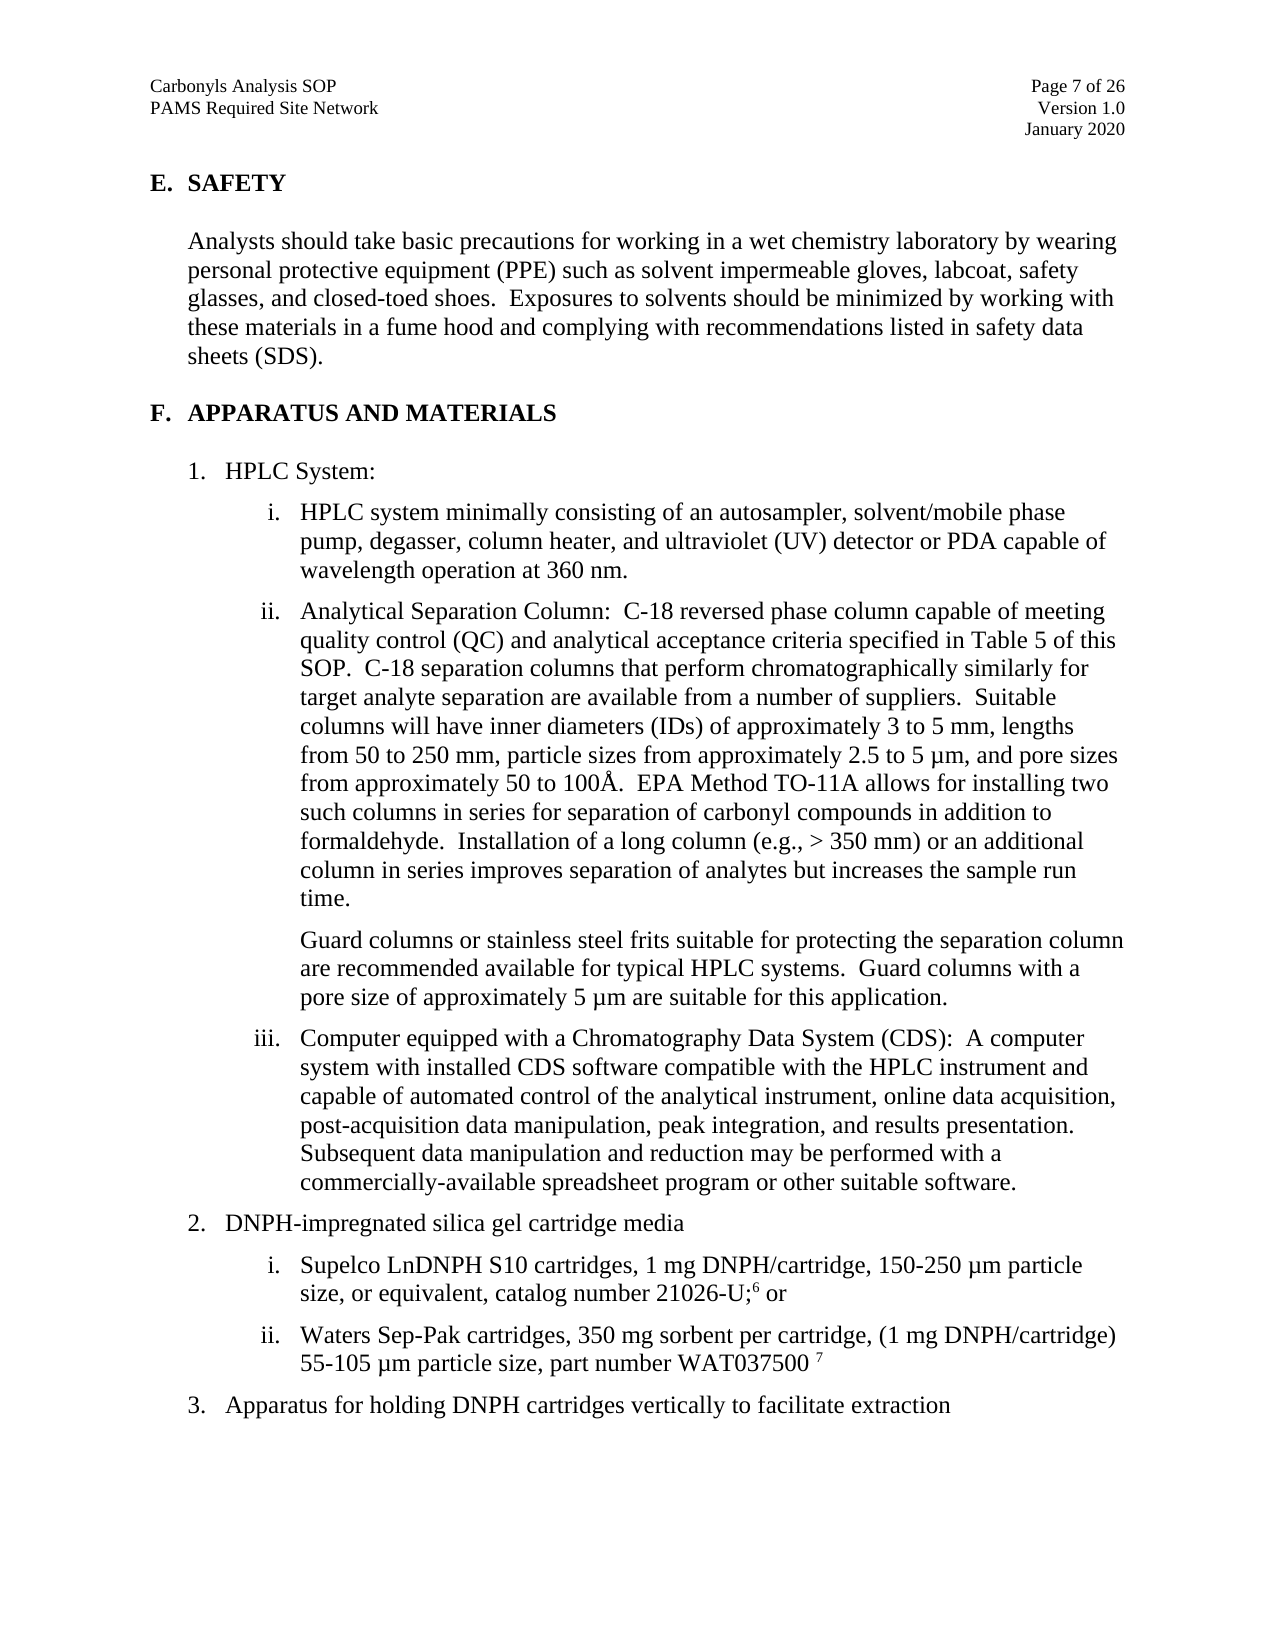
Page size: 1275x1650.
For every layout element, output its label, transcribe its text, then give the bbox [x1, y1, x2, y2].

list DNPH-impregnated silica gel cartridge media [187, 1208, 1125, 1237]
list SAFETY [150, 168, 1125, 197]
list Guard columns or stainless steel frits suitable for protecting the separation column are recommended available for typical HPLC systems. Guard columns with a pore size of approximately 5 µm are suitable for this application. [300, 925, 1125, 1011]
list Analytical Separation Column: C-18 reversed phase column capable of meeting quality control (QC) and analytical acceptance criteria specified in Table 5 of this SOP. C-18 separation columns that perform chromatographically similarly for target analyte separation are available from a number of suppliers. Suitable columns will have inner diameters (IDs) of approximately 3 to 5 mm, lengths from 50 to 250 mm, particle sizes from approximately 2.5 to 5 µm, and pore sizes from approximately 50 to 100Å. EPA Method TO-11A allows for installing two such columns in series for separation of carbonyl compounds in addition to formaldehyde. Installation of a long column (e.g., > 350 mm) or an additional column in series improves separation of analytes but increases the sample run time. [281, 596, 1125, 912]
list Apparatus for holding DNPH cartridges vertically to facilitate extraction [187, 1390, 1125, 1418]
list HPLC system minimally consisting of an autosampler, solvent/mobile phase pump, degasser, column heater, and ultraviolet (UV) detector or PDA capable of wavelength operation at 360 nm. [281, 497, 1125, 583]
list Supelco LnDNPH S10 cartridges, 1 mg DNPH/cartridge, 150-250 µm particle size, or equivalent, catalog number 21026-U;6 or [281, 1250, 1125, 1307]
list APPARATUS AND MATERIALS [150, 398, 1125, 456]
list HPLC System: [187, 456, 1125, 485]
list Analysts should take basic precautions for working in a wet chemistry laboratory by wearing personal protective equipment (PPE) such as solvent impermeable gloves, labcoat, safety glasses, and closed-toed shoes. Exposures to solvents should be minimized by working with these materials in a fume hood and complying with recommendations listed in safety data sheets (SDS). [187, 226, 1125, 370]
list Computer equipped with a Chromatography Data System (CDS): A computer system with installed CDS software compatible with the HPLC instrument and capable of automated control of the analytical instrument, online data acquisition, post-acquisition data manipulation, peak integration, and results presentation. Subsequent data manipulation and reduction may be performed with a commercially-available spreadsheet program or other suitable software. [281, 1023, 1125, 1196]
list Waters Sep-Pak cartridges, 350 mg sorbent per cartridge, (1 mg DNPH/cartridge) 55-105 µm particle size, part number WAT037500 7 [281, 1320, 1125, 1377]
